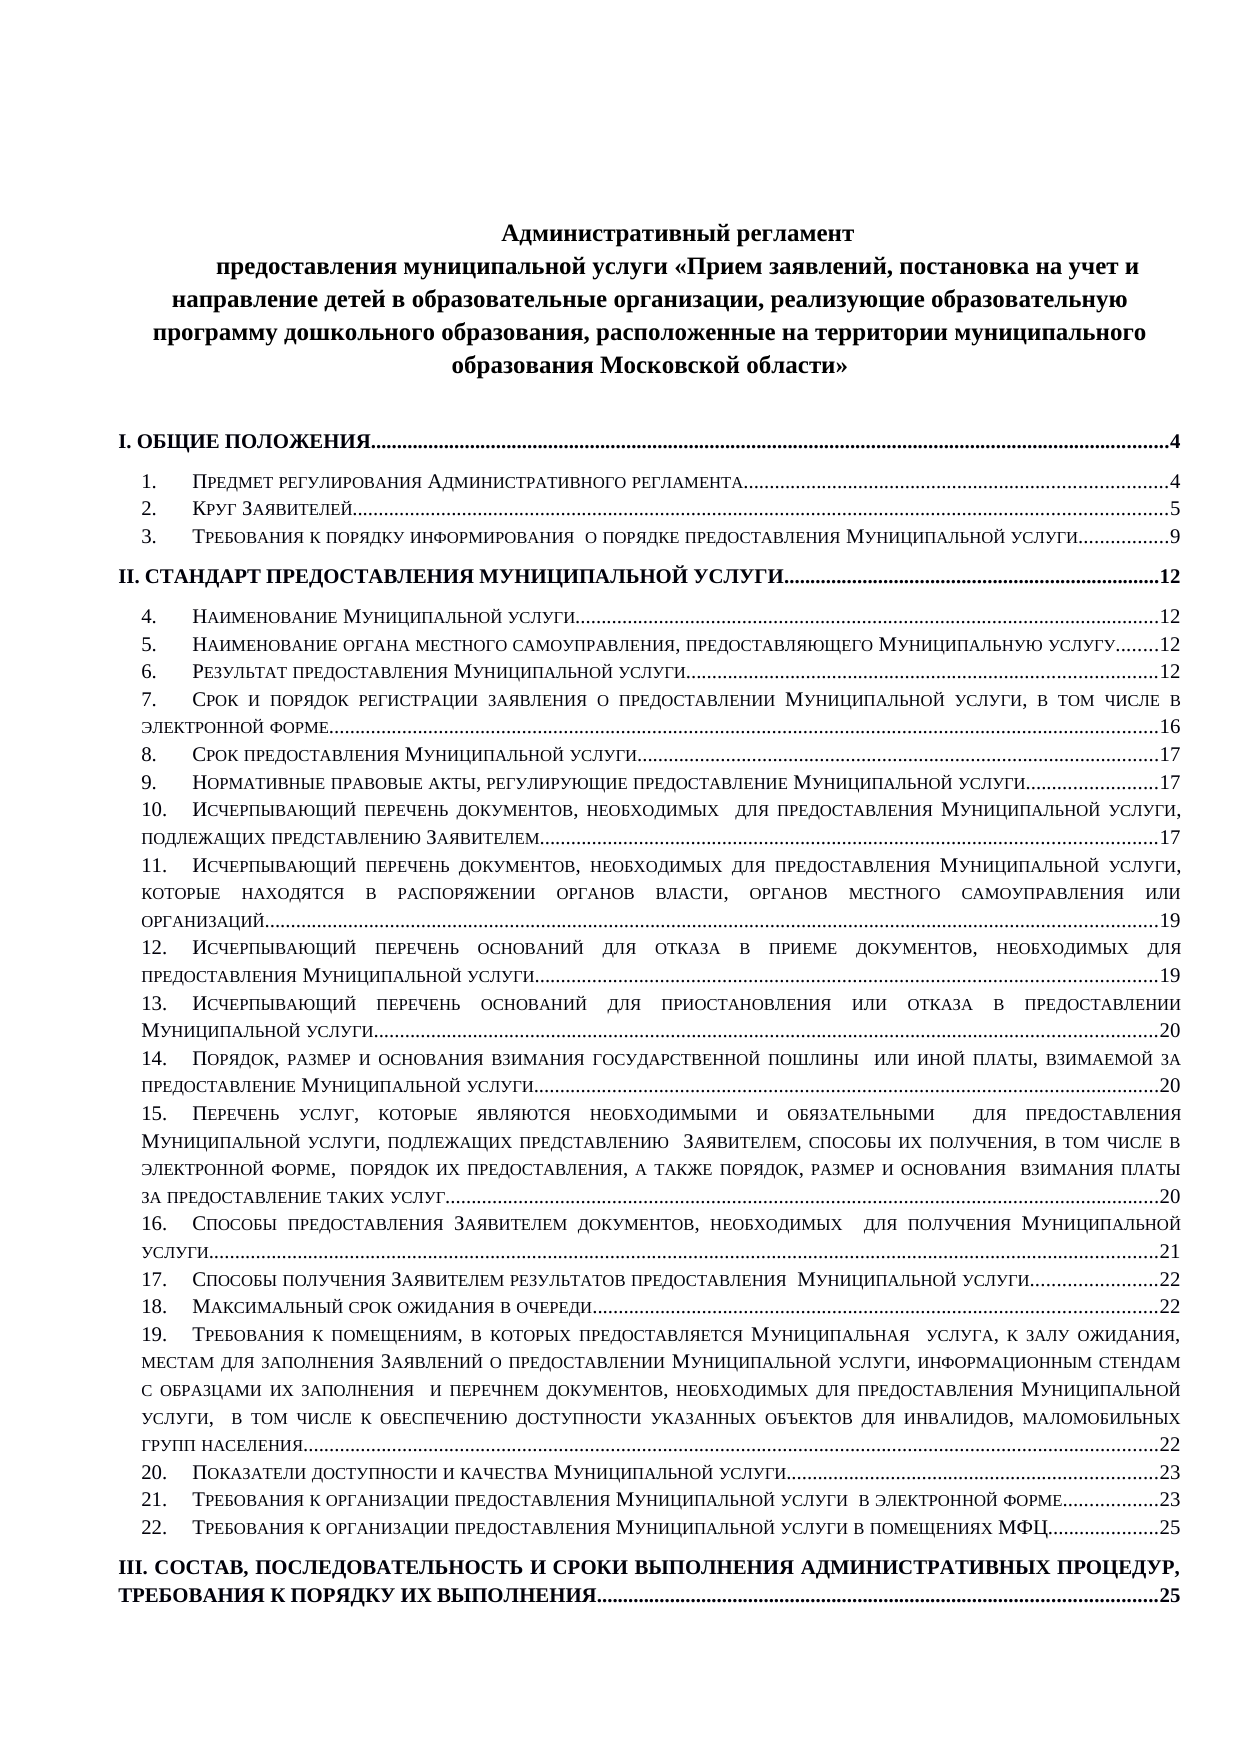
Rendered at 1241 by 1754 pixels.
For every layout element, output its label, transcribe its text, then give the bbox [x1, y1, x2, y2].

text Административный регламент [118, 218, 1181, 247]
text 10. Исчерпывающий перечень документов, необходимых для предоставления Муниципальной услуги, подлежащих представлению Заявителем 17 [141, 797, 1181, 849]
text 7. Срок и порядок регистрации заявления о предоставлении Муниципальной услуги, в том числе в электронной форме 16 [141, 687, 1181, 738]
text 11. Исчерпывающий перечень документов, необходимых для предоставления Муниципальной услуги, которые находятся в распоряжении органов власти, органов местного самоуправления или организаций 19 [141, 852, 1181, 932]
text 12. Исчерпывающий перечень оснований для отказа в приеме документов, необходимых для предоставления Муниципальной услуги 19 [141, 935, 1181, 987]
text III. Состав, последовательность и сроки выполнения административных процедур, требования к порядку их выполнения 25 [118, 1555, 1181, 1607]
text 16. Способы предоставления Заявителем документов, необходимых для получения Муниципальной услуги 21 [141, 1211, 1181, 1263]
text 9. Нормативные правовые акты, регулирующие предоставление Муниципальной услуги 17 [141, 770, 1181, 794]
text 22. Требования к организации предоставления Муниципальной услуги в помещениях МФЦ 25 [141, 1515, 1181, 1539]
text 19. Требования к помещениям, в которых предоставляется Муниципальная услуга, к залу ожидания, местам для заполнения Заявлений о предоставлении Муниципальной услуги, информационным стендам с образцами их заполнения и перечнем документов, необходимых для предоставления Муниципальной услуги, в том числе к обеспечению доступности указанных объектов для инвалидов, маломобильных групп населения 22 [141, 1322, 1181, 1456]
text 6. Результат предоставления Муниципальной услуги 12 [141, 659, 1181, 683]
text 3. Требования к порядку информирования о порядке предоставления Муниципальной услуги 9 [141, 524, 1181, 548]
text 18. Максимальный срок ожидания в очереди 22 [141, 1294, 1181, 1318]
text 5. Наименование органа местного самоуправления, предоставляющего Муниципальную услугу 12 [141, 632, 1181, 656]
text 20. Показатели доступности и качества Муниципальной услуги 23 [141, 1460, 1181, 1484]
text 2. Круг Заявителей 5 [141, 496, 1181, 520]
text 21. Требования к организации предоставления Муниципальной услуги в электронной форме 23 [141, 1487, 1181, 1511]
text 4. Наименование Муниципальной услуги 12 [141, 604, 1181, 628]
text I. Общие положения 4 [118, 428, 1181, 453]
text 8. Срок предоставления Муниципальной услуги 17 [141, 742, 1181, 766]
text предоставления муниципальной услуги «Прием заявлений, постановка на учет и направление детей в образовательные организации, реализующие образовательную программу дошкольного образования, расположенные на территории муниципального образования Московской области» [118, 251, 1181, 379]
text 14. Порядок, размер и основания взимания государственной пошлины или иной платы, взимаемой за предоставление Муниципальной услуги 20 [141, 1046, 1181, 1097]
text 17. Способы получения Заявителем результатов предоставления Муниципальной услуги 22 [141, 1267, 1181, 1291]
text II. Стандарт предоставления Муниципальной услуги 12 [118, 564, 1181, 588]
text 13. Исчерпывающий перечень оснований для приостановления или отказа в предоставлении Муниципальной услуги 20 [141, 991, 1181, 1042]
text 1. Предмет регулирования Административного регламента 4 [141, 469, 1181, 493]
text 15. Перечень услуг, которые являются необходимыми и обязательными для предоставления Муниципальной услуги, подлежащих представлению Заявителем, способы их получения, в том числе в электронной форме, порядок их предоставления, а также порядок, размер и основания взимания платы за предоставление таких услуг 20 [141, 1101, 1181, 1208]
